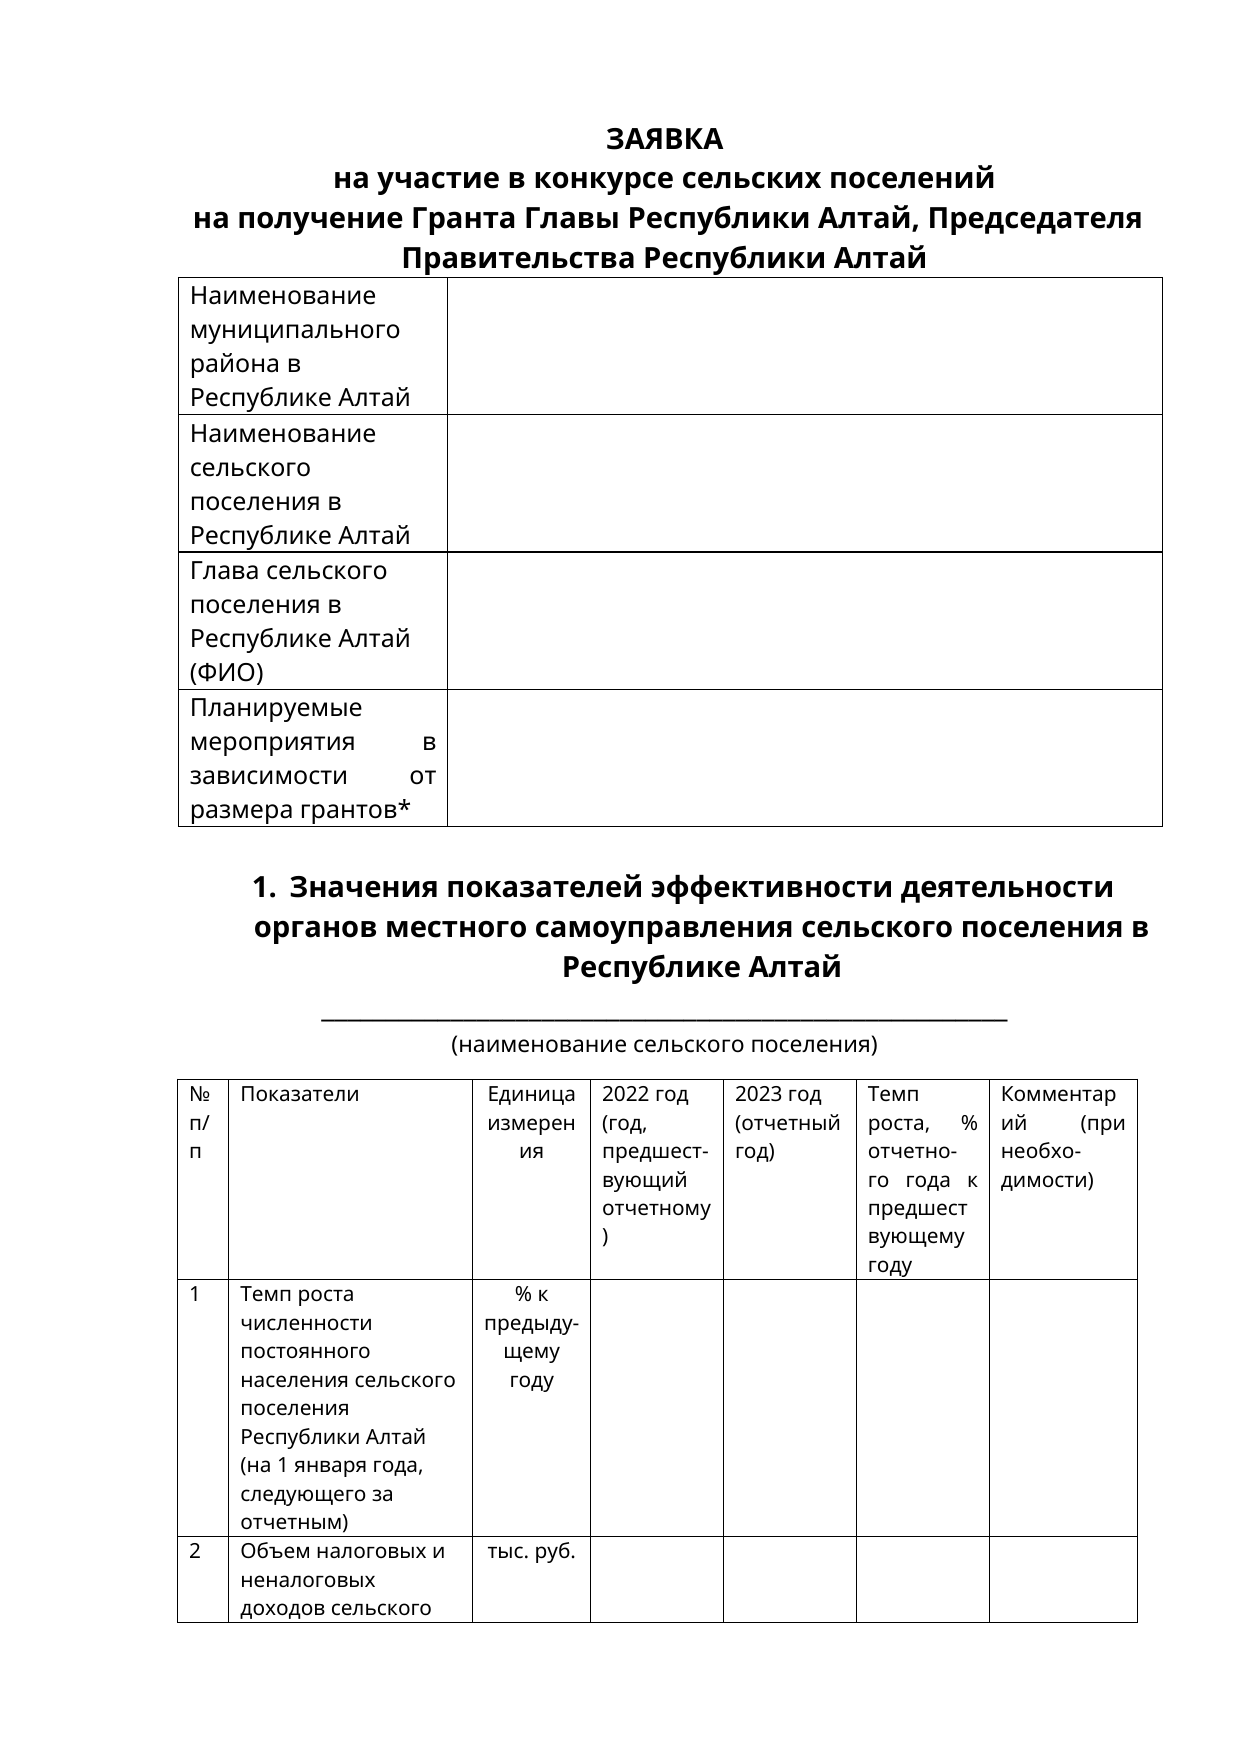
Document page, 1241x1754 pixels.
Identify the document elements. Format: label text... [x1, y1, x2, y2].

table_header Комментарий (при необхо-димости) [990, 1080, 1137, 1278]
table_cell [990, 1280, 1137, 1536]
text на получение Гранта Главы Республики Алтай, Председателя Правительства Республики Алтай [177, 197, 1152, 277]
table_cell [448, 415, 1162, 551]
table_cell Глава сельского поселения в Республике Алтай (ФИО) [179, 553, 447, 689]
table_header Показатели [229, 1080, 472, 1278]
text на участие в конкурсе сельских поселений [177, 158, 1152, 197]
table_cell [229, 1537, 472, 1622]
table_cell Наименование сельского поселения в Республике Алтай [179, 415, 447, 551]
table_header Единица измерения [473, 1080, 590, 1278]
text _____________________________________________________ (наименование сельского поселения) [177, 986, 1152, 1059]
table_cell Планируемые мероприятия в зависимости от размера грантов* [179, 690, 447, 826]
table_cell [724, 1280, 856, 1536]
table_cell [448, 553, 1162, 689]
text ЗАЯВКА [177, 118, 1152, 158]
table_cell [591, 1280, 723, 1536]
table_cell [857, 1537, 989, 1622]
table_cell % к предыду-щему году [473, 1280, 590, 1536]
table_header [448, 278, 1162, 414]
table_cell [990, 1537, 1137, 1622]
table_cell [591, 1537, 723, 1622]
table_header Темп роста, % отчетно-го года к предшествующему году [857, 1080, 989, 1278]
table_cell 2 [178, 1537, 228, 1622]
table_cell Темп роста численности постоянного населения сельского поселения Республики Алтай (на 1 января года, следующего за отчетным) [229, 1280, 472, 1536]
table_header № п/п [178, 1080, 228, 1278]
table_cell [857, 1280, 989, 1536]
table_cell [724, 1537, 856, 1622]
table_cell тыс. руб. [473, 1537, 590, 1622]
table_header 2023 год (отчетный год) [724, 1080, 856, 1278]
table_cell [448, 690, 1162, 826]
list Значения показателей эффективности деятельности органов местного самоуправления сельского поселения в Республике Алтай [215, 867, 1152, 986]
table_header 2022 год (год, предшест-вующий отчетному) [591, 1080, 723, 1278]
table_cell 1 [178, 1280, 228, 1536]
table_header Наименование муниципального района в Республике Алтай [179, 278, 447, 414]
